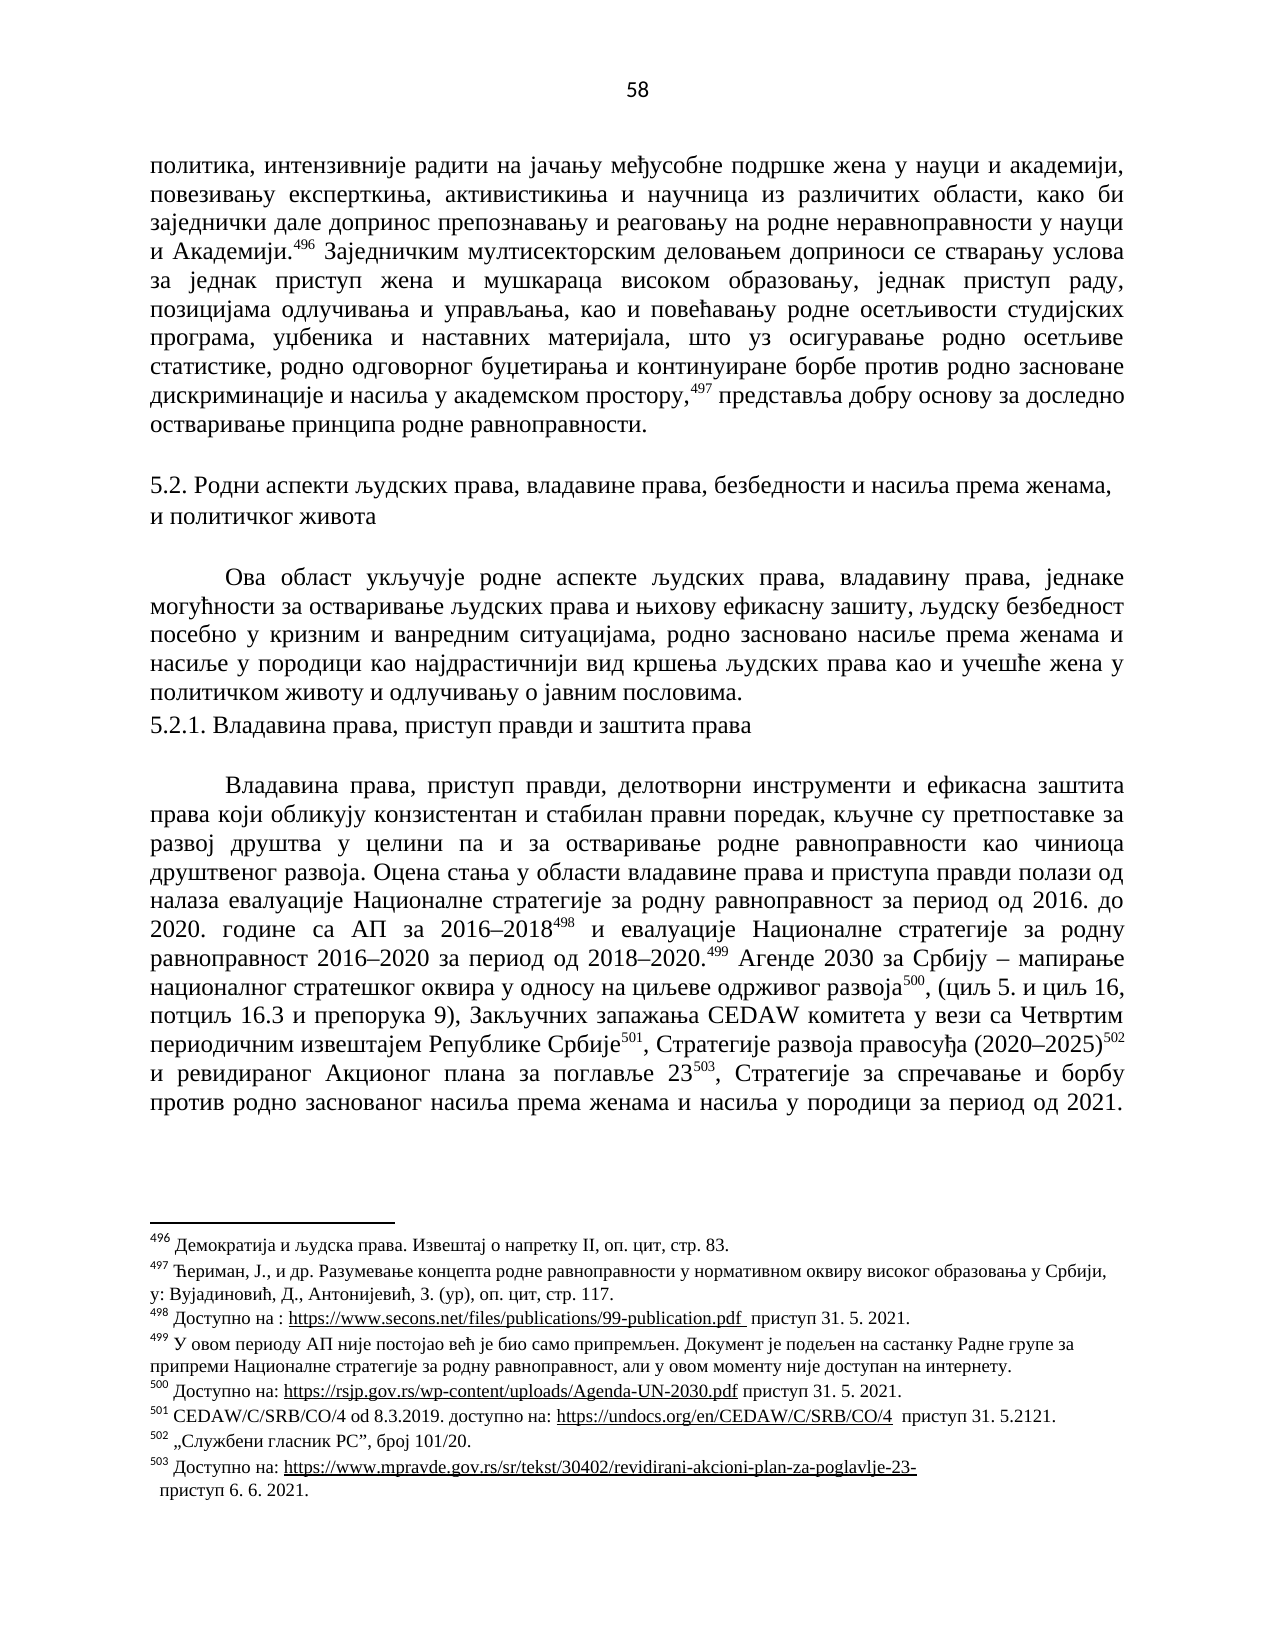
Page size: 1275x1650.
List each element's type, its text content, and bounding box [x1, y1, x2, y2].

text Владавина права, приступ правди, делотворни инструменти и ефикасна заштита права који обликују конзистентан и стабилан правни поредак, кључне су претпоставке за развој друштва у целини па и за остваривање родне равноправности као чиниоца друштвеног развоја. Оцена стања у области владавине права и приступа правди полази од налаза евалуације Националне стратегије за родну равноправност за период од 2016. до 2020. године са АП за 2016–2018 и евалуације Националне стратегије за родну равноправност 2016–2020 за период од 2018–2020. Агенде 2030 за Србију – мапирање националног стратешког оквира у односу на циљеве одрживог развоја, (циљ 5. и циљ 16, потциљ 16.3 и препорука 9), Закључних запажања CEDAW комитета у вези са Четвртим периодичним извештајем Републике Србије, Стратегије развоја правосуђа (2020–2025) и ревидираног Акционог плана за поглавље 23, Стратегије за спречавање и борбу против родно заснованог насиља према женама и насиља у породици за период од 2021. до 2025. године, као и Закона о родној равноправности, а ослања се на изворе јавно доступних података које поседују органи јавне власти и података из истраживања академске заједнице и ОЦД. Владавина права и приступ правди зависи од нормативног оквира, али и од предузимања практичних мера које доприносе ефективном приступу правди. Оба ова аспекта укључена су у оцену стања. [150, 771, 1125, 1116]
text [150, 150, 1125, 437]
text Ова област укључује родне аспекте људских права, владавину права, једнаке могућности за остваривање људских права и њихову ефикасну зашиту, људску безбедност посебно у кризним и ванредним ситуацијама, родно засновано насиље према женама и насиље у породици као најдрастичнији вид кршења људских права као и учешће жена у политичком животу и одлучивању о јавним пословима. [150, 562, 1125, 706]
subtitle 5.2.1. Владавина права, приступ правди и заштита права [150, 710, 1125, 739]
subtitle 5.2. Родни аспекти људских права, владавине права, безбедности и насиља према женама, и политичког живота [150, 470, 1125, 530]
